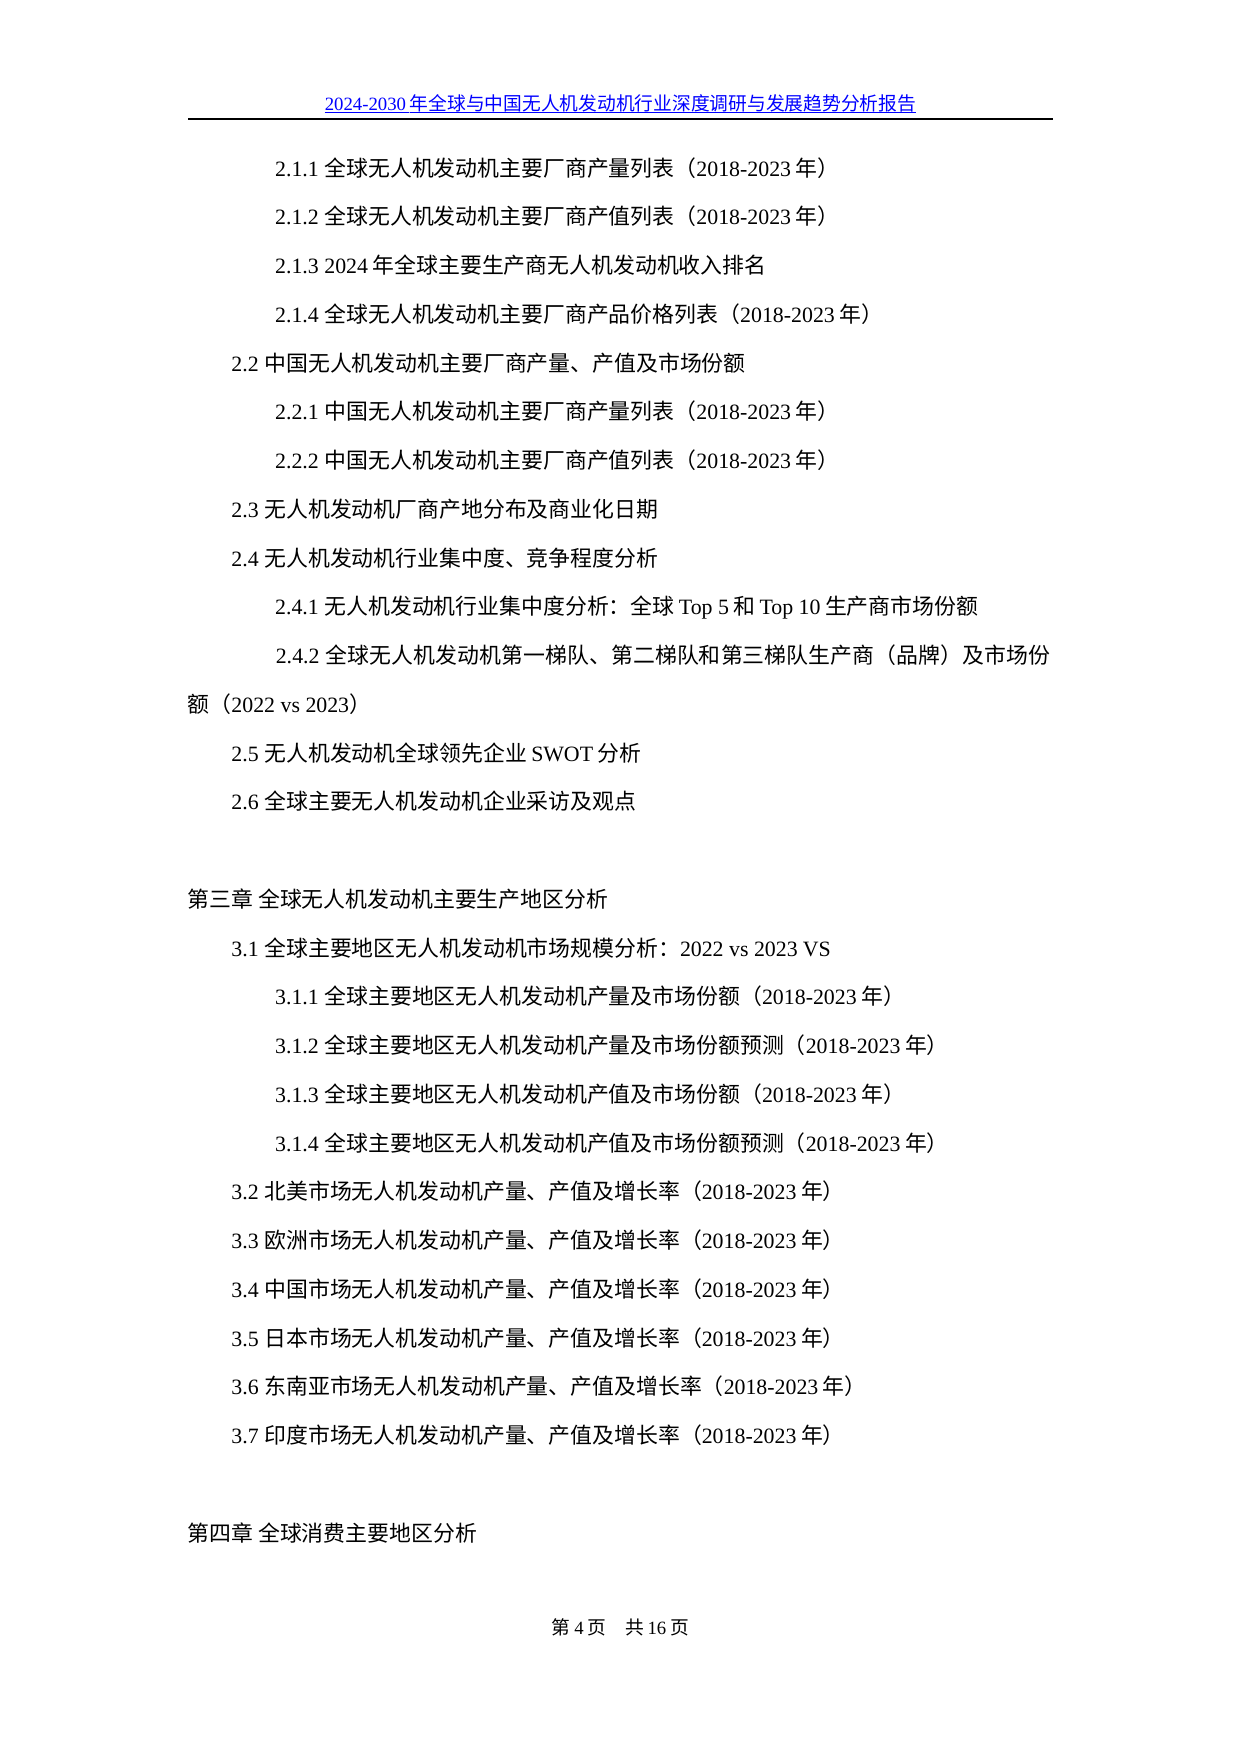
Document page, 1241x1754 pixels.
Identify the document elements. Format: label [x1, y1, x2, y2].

text [187, 150, 1053, 1548]
